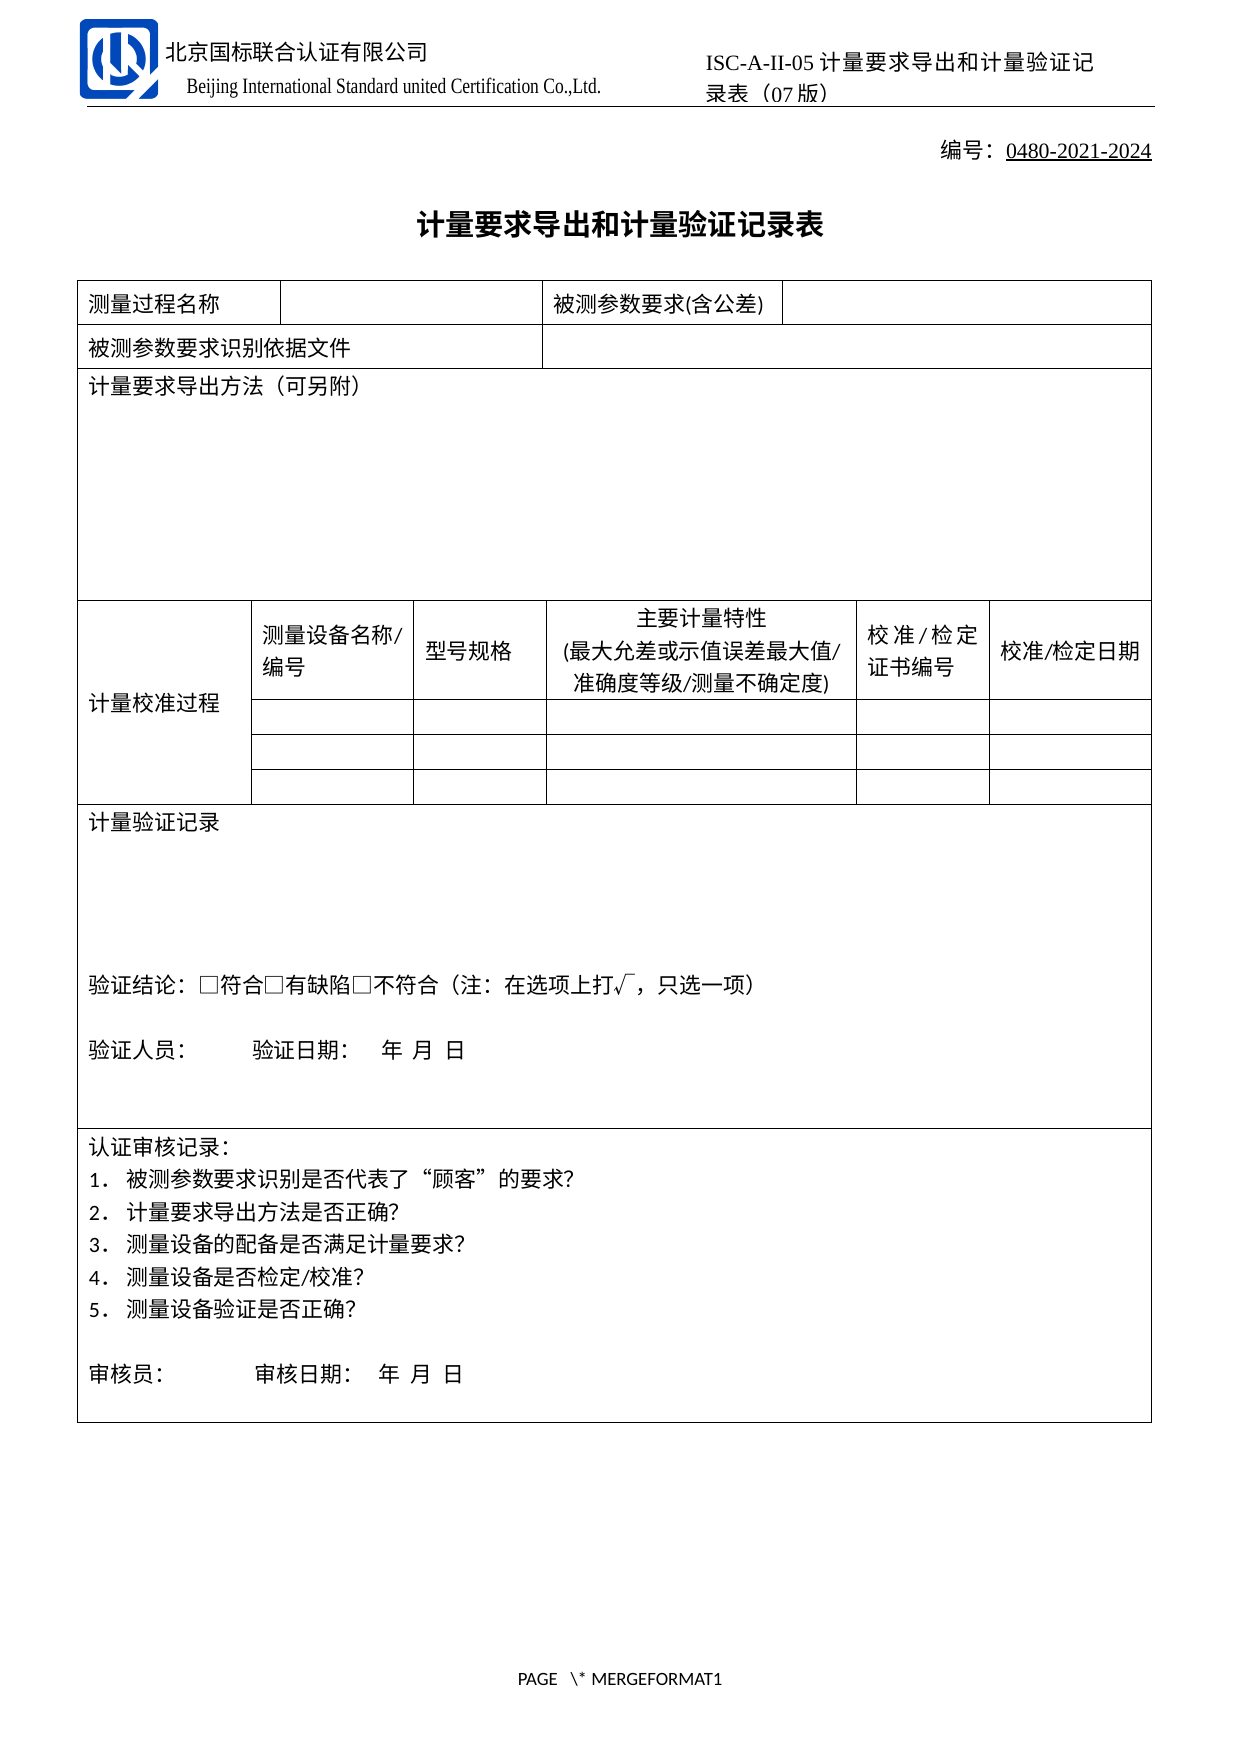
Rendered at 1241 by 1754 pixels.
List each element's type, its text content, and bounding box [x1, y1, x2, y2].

table_cell [857, 700, 989, 733]
table_header [281, 281, 542, 324]
table_cell 被测参数要求识别依据文件 [78, 325, 542, 368]
table_cell [547, 770, 856, 804]
table_cell [857, 735, 989, 769]
table_cell [990, 700, 1151, 733]
table_cell 认证审核记录： 被测参数要求识别是否代表了“顾客”的要求？ 计量要求导出方法是否正确？ 测量设备的配备是否满足计量要求？ 测量设备是否检定/校准？ 测量设备验证是否正确？ 审核员： 审核日期： 年 月 日 [78, 1129, 1151, 1422]
table_cell [414, 735, 546, 769]
table_cell 型号规格 [414, 601, 546, 698]
table_cell [547, 700, 856, 733]
table_cell 校准/检定日期 [990, 601, 1151, 698]
table_cell [414, 770, 546, 804]
table_cell [990, 735, 1151, 769]
picture [79, 19, 159, 99]
table_cell [414, 700, 546, 733]
table_cell [252, 700, 413, 733]
table_cell [252, 735, 413, 769]
table_cell 计量校准过程 [78, 601, 251, 804]
table_header 测量过程名称 [78, 281, 280, 324]
table_cell [547, 735, 856, 769]
table_cell [857, 770, 989, 804]
table_cell 计量验证记录 验证结论：□符合□有缺陷□不符合（注：在选项上打√，只选一项） 验证人员： 验证日期： 年 月 日 [78, 805, 1151, 1128]
table_cell 测量设备名称/编号 [252, 601, 413, 698]
table_cell 计量要求导出方法（可另附） [78, 369, 1151, 600]
text 计量要求导出和计量验证记录表 [89, 190, 1152, 255]
table_header 被测参数要求(含公差) [543, 281, 782, 324]
table_cell [990, 770, 1151, 804]
table_cell 校准/检定证书编号 [857, 601, 989, 698]
text 编号：0480-2021-2024 [89, 132, 1152, 165]
table_cell [252, 770, 413, 804]
table_cell [543, 325, 1151, 368]
table_cell 主要计量特性 (最大允差或示值误差最大值/准确度等级/测量不确定度) [547, 601, 856, 698]
table_header [783, 281, 1151, 324]
